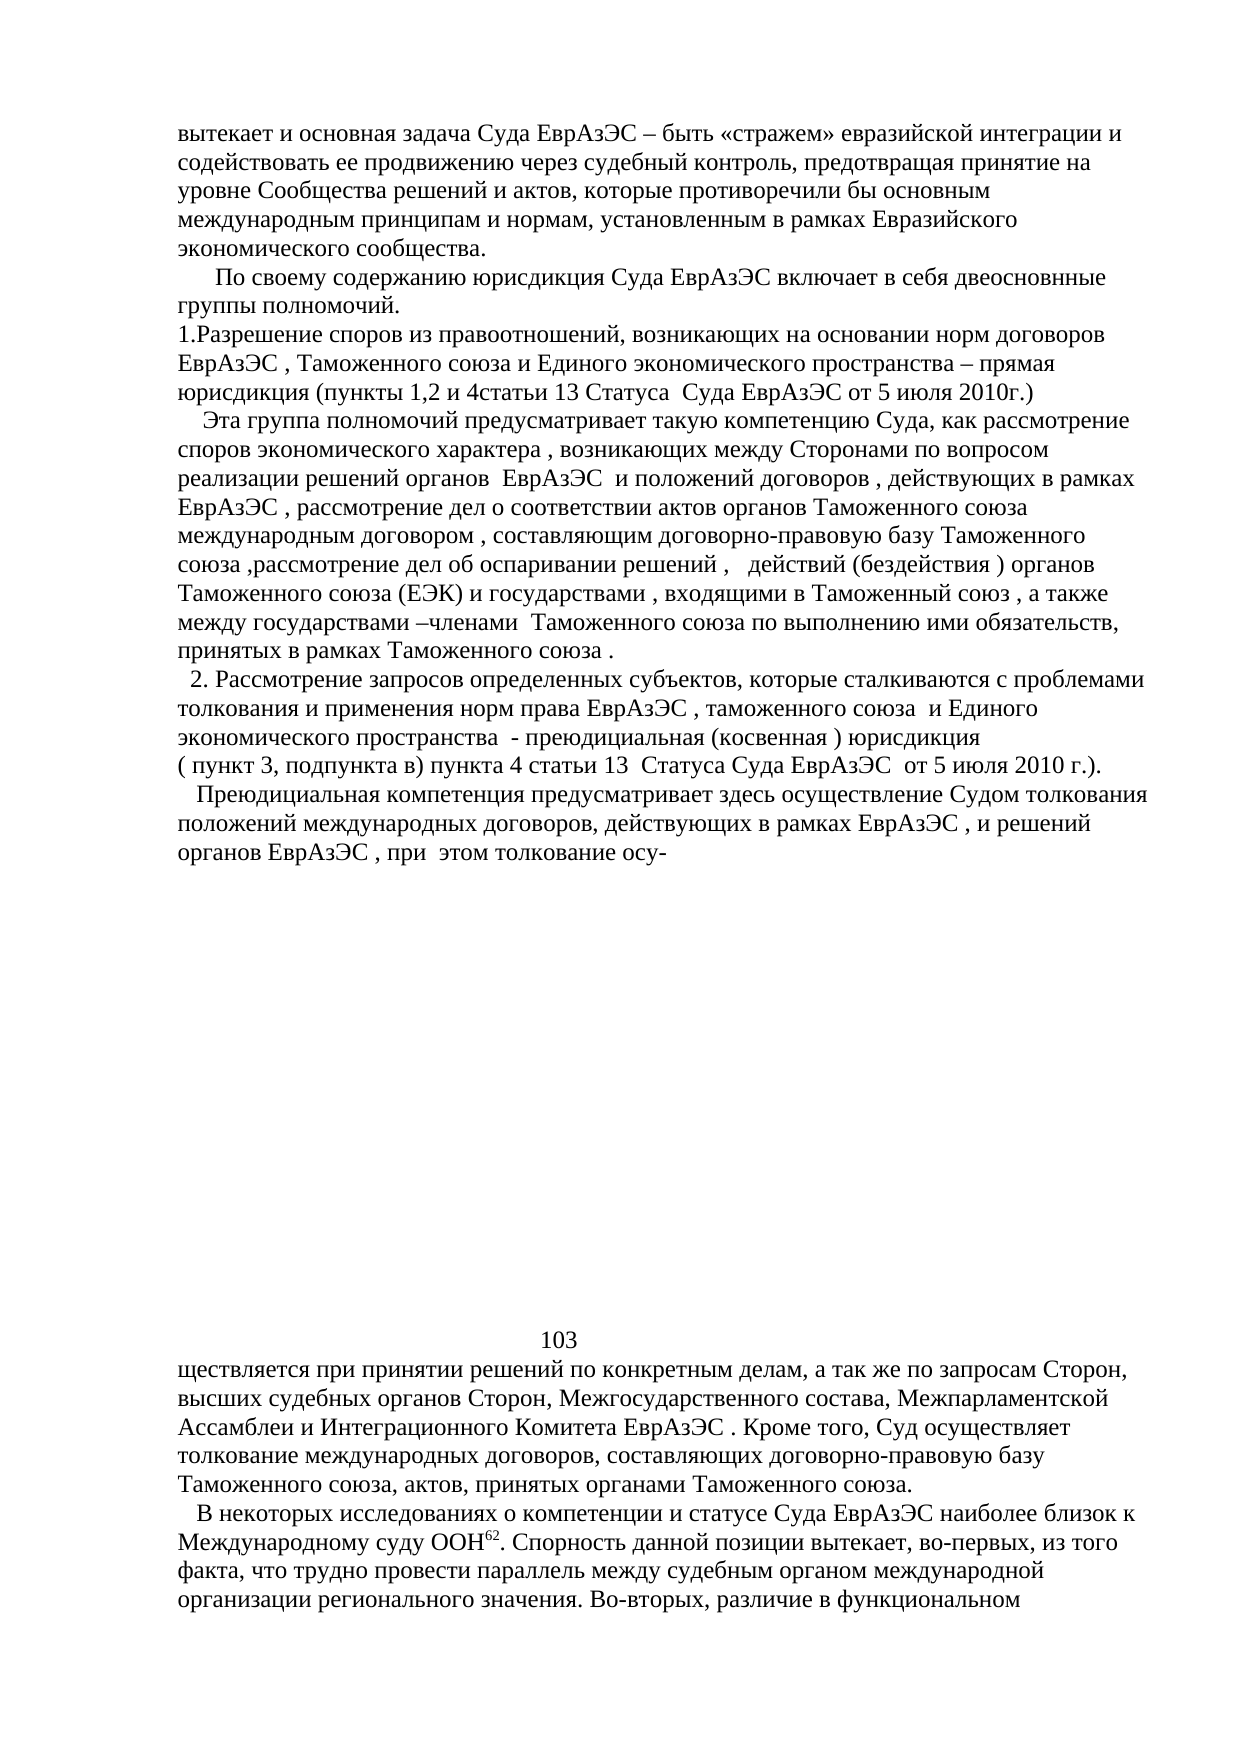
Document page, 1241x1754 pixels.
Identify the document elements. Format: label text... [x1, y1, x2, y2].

text Эта группа полномочий предусматривает такую компетенцию Суда, как рассмотрение споров экономического характера , возникающих между Сторонами по вопросом реализации решений органов ЕврАзЭС и положений договоров , действующих в рамках ЕврАзЭС , рассмотрение дел о соответствии актов органов Таможенного союза международным договором , составляющим договорно-правовую базу Таможенного союза ,рассмотрение дел об оспаривании решений , действий (бездействия ) органов Таможенного союза (ЕЭК) и государствами , входящими в Таможенный союз , а также между государствами –членами Таможенного союза по выполнению ими обязательств, принятых в рамках Таможенного союза . [177, 406, 1152, 664]
text 103 [177, 1326, 1152, 1354]
text 1.Разрешение споров из правоотношений, возникающих на основании норм договоров ЕврАзЭС , Таможенного союза и Единого экономического пространства – прямая юрисдикция (пункты 1,2 и 4статьи 13 Статуса Суда ЕврАзЭС от 5 июля 2010г.) [177, 319, 1152, 406]
text 2. Рассмотрение запросов определенных субъектов, которые сталкиваются с проблемами толкования и применения норм права ЕврАзЭС , таможенного союза и Единого экономического пространства - преюдициальная (косвенная ) юрисдикция ( пункт 3, подпункта в) пункта 4 статьи 13 Статуса Суда ЕврАзЭС от 5 июля 2010 г.). [177, 664, 1152, 779]
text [177, 1498, 1152, 1613]
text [177, 118, 1152, 262]
text Преюдициальная компетенция предусматривает здесь осуществление Судом толкования положений международных договоров, действующих в рамках ЕврАзЭС , и решений органов ЕврАзЭС , при этом толкование осу- [177, 779, 1152, 866]
text По своему содержанию юрисдикция Суда ЕврАзЭС включает в себя двеосновнные группы полномочий. [177, 262, 1152, 319]
text ществляется при принятии решений по конкретным делам, а так же по запросам Сторон, высших судебных органов Сторон, Межгосударственного состава, Межпарламентской Ассамблеи и Интеграционного Комитета ЕврАзЭС . Кроме того, Суд осуществляет толкование международных договоров, составляющих договорно-правовую базу Таможенного союза, актов, принятых органами Таможенного союза. [177, 1354, 1152, 1498]
